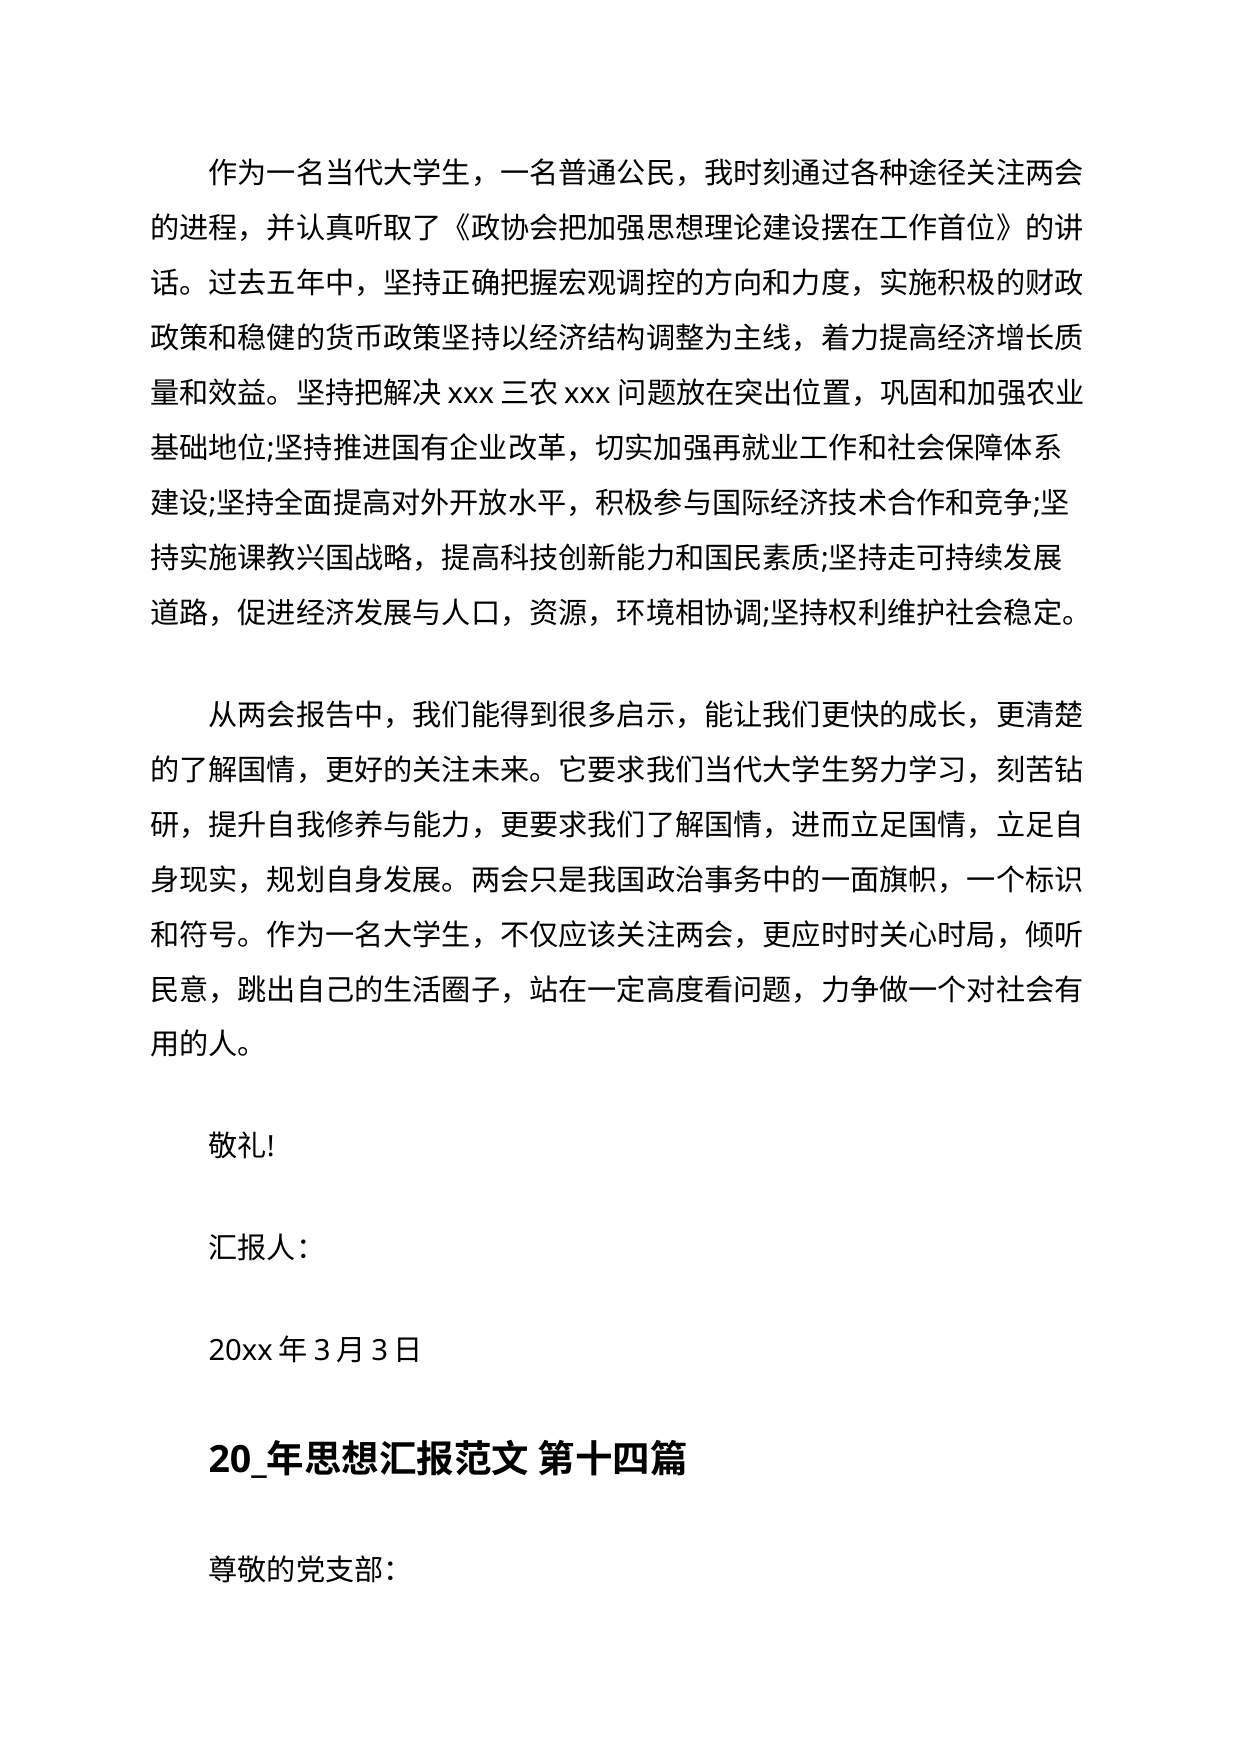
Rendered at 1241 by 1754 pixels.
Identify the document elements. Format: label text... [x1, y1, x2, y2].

text 敬礼! [150, 1123, 1090, 1165]
text 从两会报告中，我们能得到很多启示，能让我们更快的成长，更清楚的了解国情，更好的关注未来。它要求我们当代大学生努力学习，刻苦钻研，提升自我修养与能力，更要求我们了解国情，进而立足国情，立足自身现实，规划自身发展。两会只是我国政治事务中的一面旗帜，一个标识和符号。作为一名大学生，不仅应该关注两会，更应时时关心时局，倾听民意，跳出自己的生活圈子，站在一定高度看问题，力争做一个对社会有用的人。 [150, 692, 1090, 1063]
text 作为一名当代大学生，一名普通公民，我时刻通过各种途径关注两会的进程，并认真听取了《政协会把加强思想理论建设摆在工作首位》的讲话。过去五年中，坚持正确把握宏观调控的方向和力度，实施积极的财政政策和稳健的货币政策坚持以经济结构调整为主线，着力提高经济增长质量和效益。坚持把解决xxx三农xxx 问题放在突出位置，巩固和加强农业基础地位;坚持推进国有企业改革，切实加强再就业工作和社会保障体系建设;坚持全面提高对外开放水平，积极参与国际经济技术合作和竞争;坚持实施课教兴国战略，提高科技创新能力和国民素质;坚持走可持续发展道路，促进经济发展与人口，资源，环境相协调;坚持权利维护社会稳定。 [150, 150, 1090, 632]
text 尊敬的党支部： [150, 1546, 1090, 1588]
text 汇报人： [150, 1225, 1090, 1267]
text 20_年思想汇报范文 第十四篇 [150, 1428, 1090, 1483]
text 20xx年3月3日 [150, 1326, 1090, 1369]
